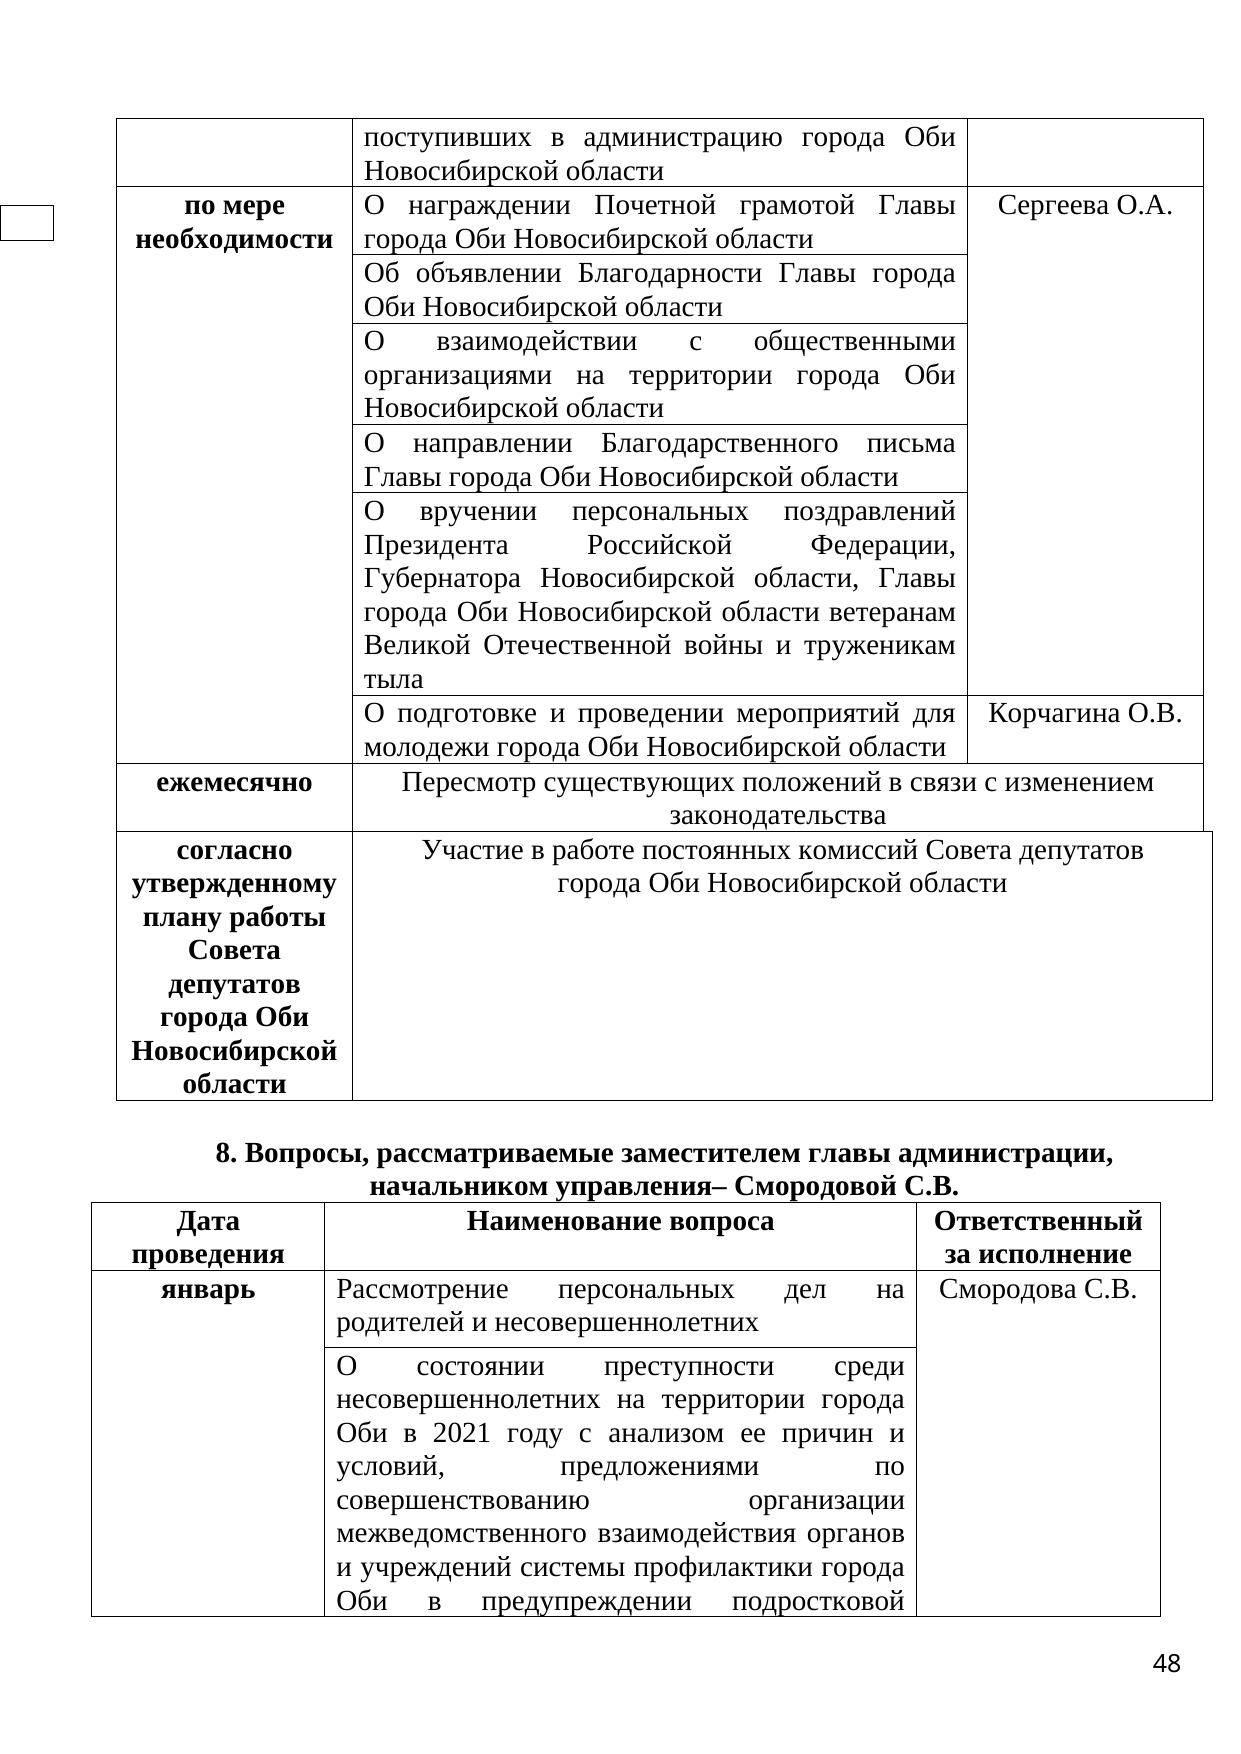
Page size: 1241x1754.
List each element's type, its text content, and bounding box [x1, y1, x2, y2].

table_cell Рассмотрение персональных дел на родителей и несовершеннолетних [325, 1271, 916, 1347]
table_header Дата проведения [92, 1203, 324, 1270]
table_cell Смородова С.В. [917, 1271, 1160, 1616]
table_cell Об объявлении Благодарности Главы города Оби Новосибирской области [353, 255, 967, 322]
table_cell согласно утвержденному плану работы Совета депутатов города Оби Новосибирской области [117, 832, 352, 1100]
table_cell по мере необходимости [117, 187, 352, 763]
table_header Ответственный за исполнение [917, 1203, 1160, 1270]
table_cell О награждении Почетной грамотой Главы города Оби Новосибирской области [353, 187, 967, 254]
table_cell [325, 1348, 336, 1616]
table_cell Пересмотр существующих положений в связи с изменением законодательства [353, 764, 1203, 831]
text 8. Вопросы, рассматриваемые заместителем главы администрации, начальником управления– Смородовой С.В. [148, 1135, 1181, 1202]
table_cell О подготовке и проведении мероприятий для молодежи города Оби Новосибирской области [353, 696, 967, 763]
table_cell январь [92, 1271, 324, 1616]
table_header Наименование вопроса [325, 1203, 916, 1270]
table_cell Корчагина О.В. [968, 696, 1203, 763]
table_cell О вручении персональных поздравлений Президента Российской Федерации, Губернатора Новосибирской области, Главы города Оби Новосибирской области ветеранам Великой Отечественной войны и труженикам тыла [353, 493, 967, 694]
table_cell О взаимодействии с общественными организациями на территории города Оби Новосибирской области [353, 324, 967, 424]
table_header [1, 206, 53, 240]
table_cell ежемесячно [117, 764, 352, 831]
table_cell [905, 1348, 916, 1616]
table_cell О направлении Благодарственного письма Главы города Оби Новосибирской области [353, 425, 967, 492]
table_cell Участие в работе постоянных комиссий Совета депутатов города Оби Новосибирской области [353, 832, 1212, 1100]
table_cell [353, 119, 967, 186]
table_cell Сергеева О.А. [968, 187, 1203, 694]
